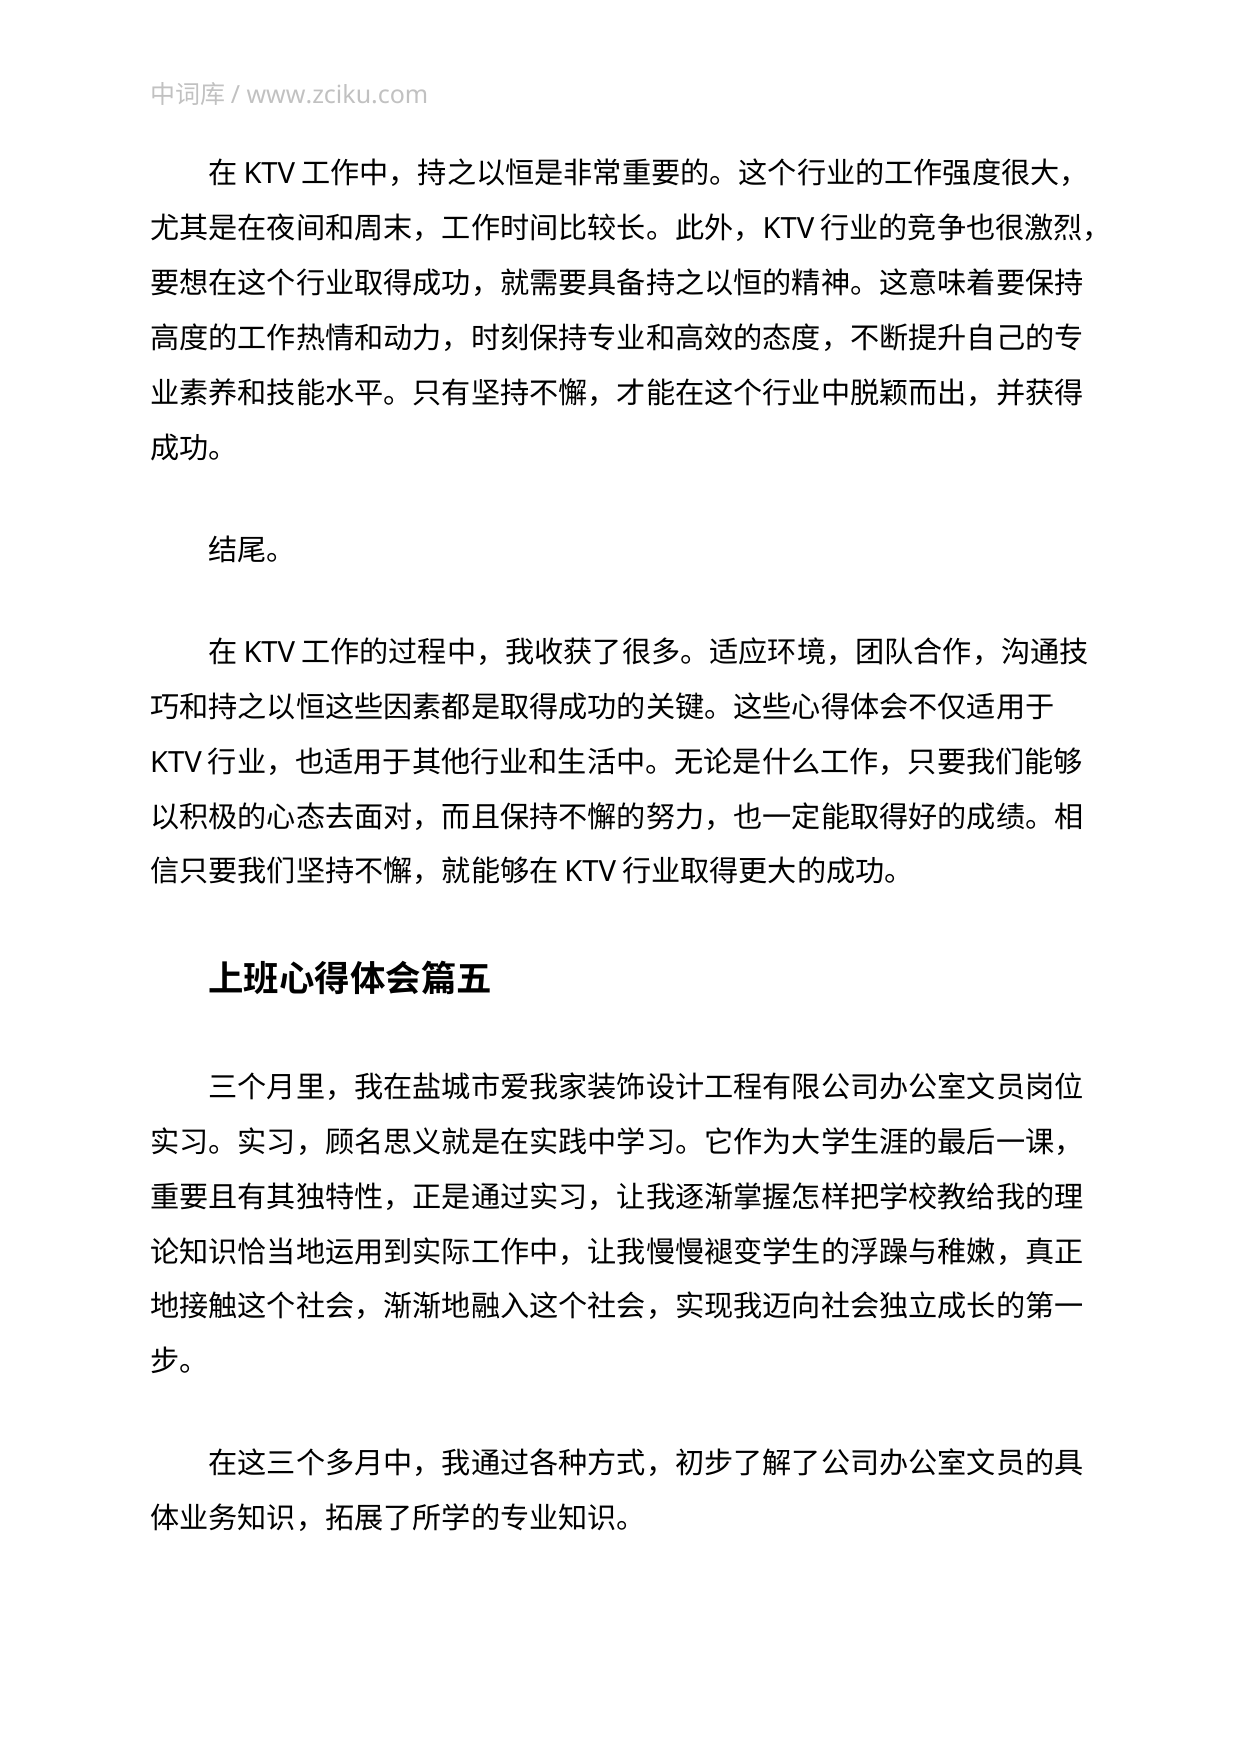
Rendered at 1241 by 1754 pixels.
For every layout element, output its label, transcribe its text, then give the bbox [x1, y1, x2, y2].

text 三个月里，我在盐城市爱我家装饰设计工程有限公司办公室文员岗位实习。实习，顾名思义就是在实践中学习。它作为大学生涯的最后一课，重要且有其独特性，正是通过实习，让我逐渐掌握怎样把学校教给我的理论知识恰当地运用到实际工作中，让我慢慢褪变学生的浮躁与稚嫩，真正地接触这个社会，渐渐地融入这个社会，实现我迈向社会独立成长的第一步。 [150, 1063, 1090, 1380]
text 在KTV工作中，持之以恒是非常重要的。这个行业的工作强度很大，尤其是在夜间和周末，工作时间比较长。此外，KTV行业的竞争也很激烈，要想在这个行业取得成功，就需要具备持之以恒的精神。这意味着要保持高度的工作热情和动力，时刻保持专业和高效的态度，不断提升自己的专业素养和技能水平。只有坚持不懈，才能在这个行业中脱颖而出，并获得成功。 [150, 150, 1090, 467]
text 在这三个多月中，我通过各种方式，初步了解了公司办公室文员的具体业务知识，拓展了所学的专业知识。 [150, 1440, 1090, 1537]
text 结尾。 [150, 526, 1090, 569]
text 在KTV工作的过程中，我收获了很多。适应环境，团队合作，沟通技巧和持之以恒这些因素都是取得成功的关键。这些心得体会不仅适用于KTV行业，也适用于其他行业和生活中。无论是什么工作，只要我们能够以积极的心态去面对，而且保持不懈的努力，也一定能取得好的成绩。相信只要我们坚持不懈，就能够在KTV行业取得更大的成功。 [150, 628, 1090, 890]
text 上班心得体会篇五 [150, 950, 1090, 1001]
